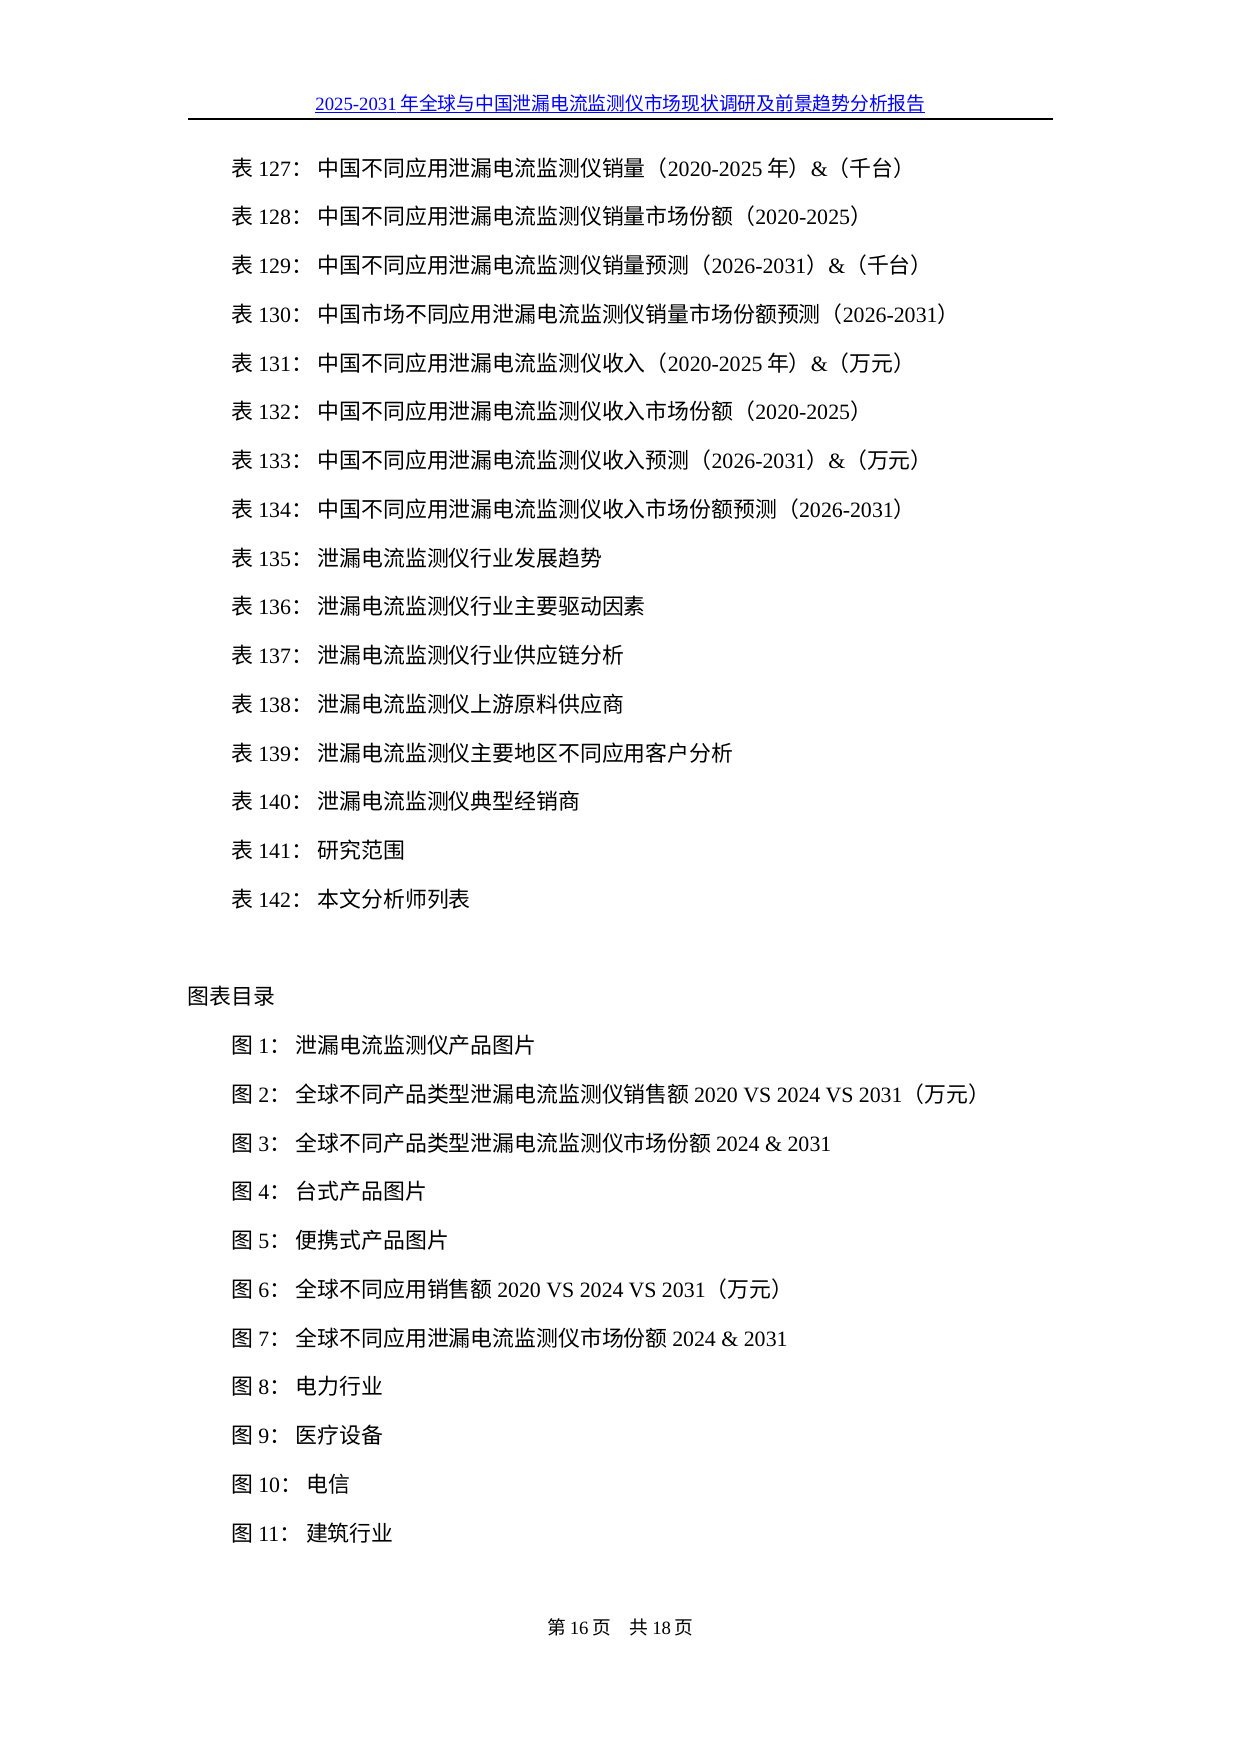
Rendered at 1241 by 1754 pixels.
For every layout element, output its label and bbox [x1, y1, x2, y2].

text [187, 150, 1053, 1548]
